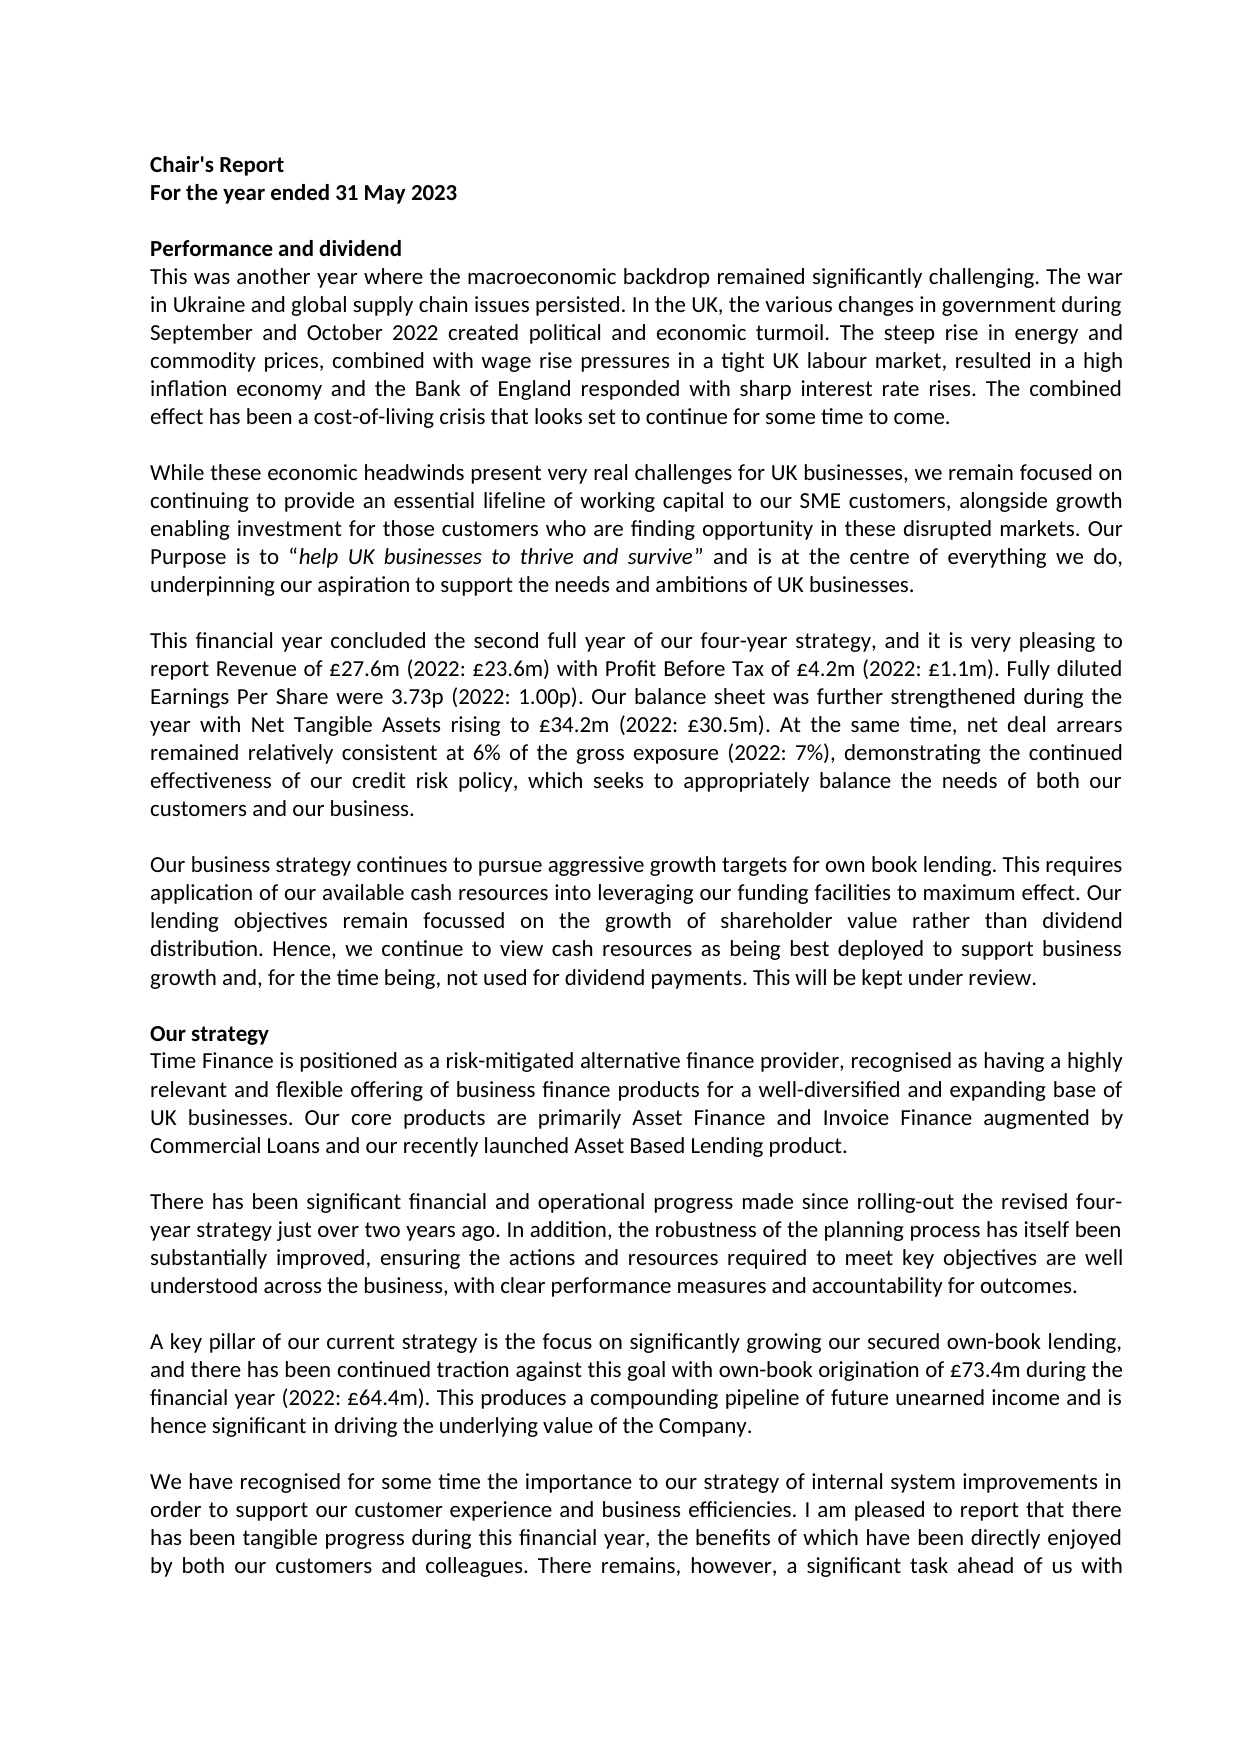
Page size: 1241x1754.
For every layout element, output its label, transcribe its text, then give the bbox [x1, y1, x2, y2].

text Our strategy [150, 1019, 1124, 1047]
text Chair's Report [150, 150, 1124, 178]
text Our business strategy continues to pursue aggressive growth targets for own book lending. This requires application of our available cash resources into leveraging our funding facilities to maximum effect. Our lending objectives remain focussed on the growth of shareholder value rather than dividend distribution. Hence, we continue to view cash resources as being best deployed to support business growth and, for the time being, not used for dividend payments. This will be kept under review. [150, 851, 1124, 991]
text This financial year concluded the second full year of our four-year strategy, and it is very pleasing to report Revenue of £27.6m (2022: £23.6m) with Profit Before Tax of £4.2m (2022: £1.1m). Fully diluted Earnings Per Share were 3.73p (2022: 1.00p). Our balance sheet was further strengthened during the year with Net Tangible Assets rising to £34.2m (2022: £30.5m). At the same time, net deal arrears remained relatively consistent at 6% of the gross exposure (2022: 7%), demonstrating the continued effectiveness of our credit risk policy, which seeks to appropriately balance the needs of both our customers and our business. [150, 626, 1124, 822]
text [150, 1467, 1124, 1579]
text This was another year where the macroeconomic backdrop remained significantly challenging. The war in Ukraine and global supply chain issues persisted. In the UK, the various changes in government during September and October 2022 created political and economic turmoil. The steep rise in energy and commodity prices, combined with wage rise pressures in a tight UK labour market, resulted in a high inflation economy and the Bank of England responded with sharp interest rate rises. The combined effect has been a cost-of-living crisis that looks set to continue for some time to come. [150, 262, 1124, 430]
text A key pillar of our current strategy is the focus on significantly growing our secured own-book lending, and there has been continued traction against this goal with own-book origination of £73.4m during the financial year (2022: £64.4m). This produces a compounding pipeline of future unearned income and is hence significant in driving the underlying value of the Company. [150, 1327, 1124, 1439]
text For the year ended 31 May 2023 [150, 178, 1124, 206]
text Performance and dividend [150, 234, 1124, 262]
text Time Finance is positioned as a risk-mitigated alternative finance provider, recognised as having a highly relevant and flexible offering of business finance products for a well-diversified and expanding base of UK businesses. Our core products are primarily Asset Finance and Invoice Finance augmented by Commercial Loans and our recently launched Asset Based Lending product. [150, 1047, 1124, 1159]
text While these economic headwinds present very real challenges for UK businesses, we remain focused on continuing to provide an essential lifeline of working capital to our SME customers, alongside growth enabling investment for those customers who are finding opportunity in these disrupted markets. Our Purpose is to “help UK businesses to thrive and survive” and is at the centre of everything we do, underpinning our aspiration to support the needs and ambitions of UK businesses. [150, 458, 1124, 598]
text There has been significant financial and operational progress made since rolling-out the revised four-year strategy just over two years ago. In addition, the robustness of the planning process has itself been substantially improved, ensuring the actions and resources required to meet key objectives are well understood across the business, with clear performance measures and accountability for outcomes. [150, 1187, 1124, 1299]
